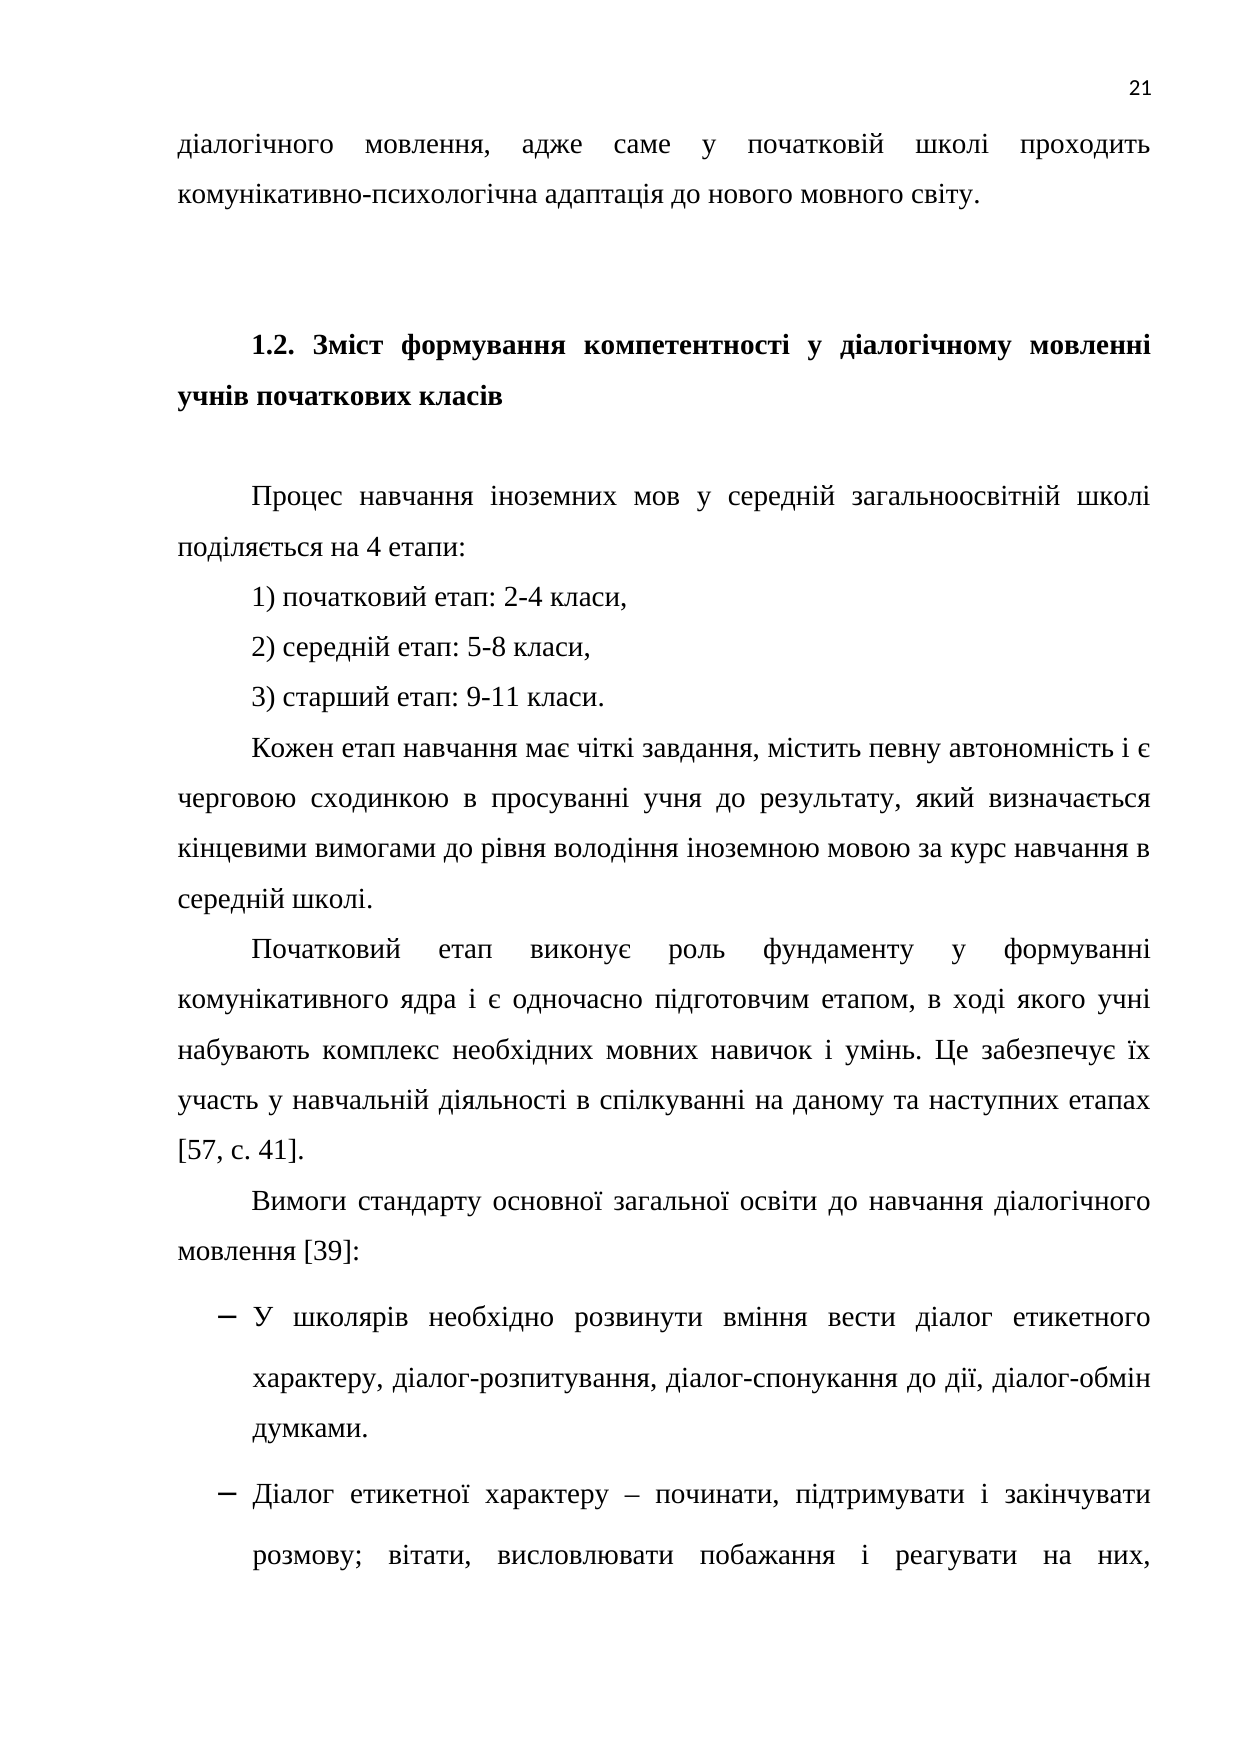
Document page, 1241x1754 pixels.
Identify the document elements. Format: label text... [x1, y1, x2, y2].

text Кожен етап навчання має чіткі завдання, містить певну автономність і є черговою сходинкою в просуванні учня до результату, який визначається кінцевими вимогами до рівня володіння іноземною мовою за курс навчання в середній школі. [177, 730, 1152, 914]
subtitle 1.2. Зміст формування компетентності у діалогічному мовленні учнів початкових класів [177, 327, 1152, 411]
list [215, 1461, 1152, 1571]
text 1) початковий етап: 2-4 класи, [177, 579, 1152, 612]
text 2) середній етап: 5-8 класи, [177, 629, 1152, 663]
list У школярів необхідно розвинути вміння вести діалог етикетного характеру, діалог-розпитування, діалог-спонукання до дії, діалог-обмін думками. [215, 1283, 1152, 1444]
text 3) старший етап: 9-11 класи. [177, 679, 1152, 713]
text Процес навчання іноземних мов у середній загальноосвітній школі поділяється на 4 етапи: [177, 478, 1152, 562]
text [177, 126, 1152, 210]
text Початковий етап виконує роль фундаменту у формуванні комунікативного ядра і є одночасно підготовчим етапом, в ході якого учні набувають комплекс необхідних мовних навичок і умінь. Це забезпечує їх участь у навчальній діяльності в спілкуванні на даному та наступних етапах [57, с. 41]. [177, 931, 1152, 1166]
text Вимоги стандарту основної загальної освіти до навчання діалогічного мовлення [39]: [177, 1183, 1152, 1267]
